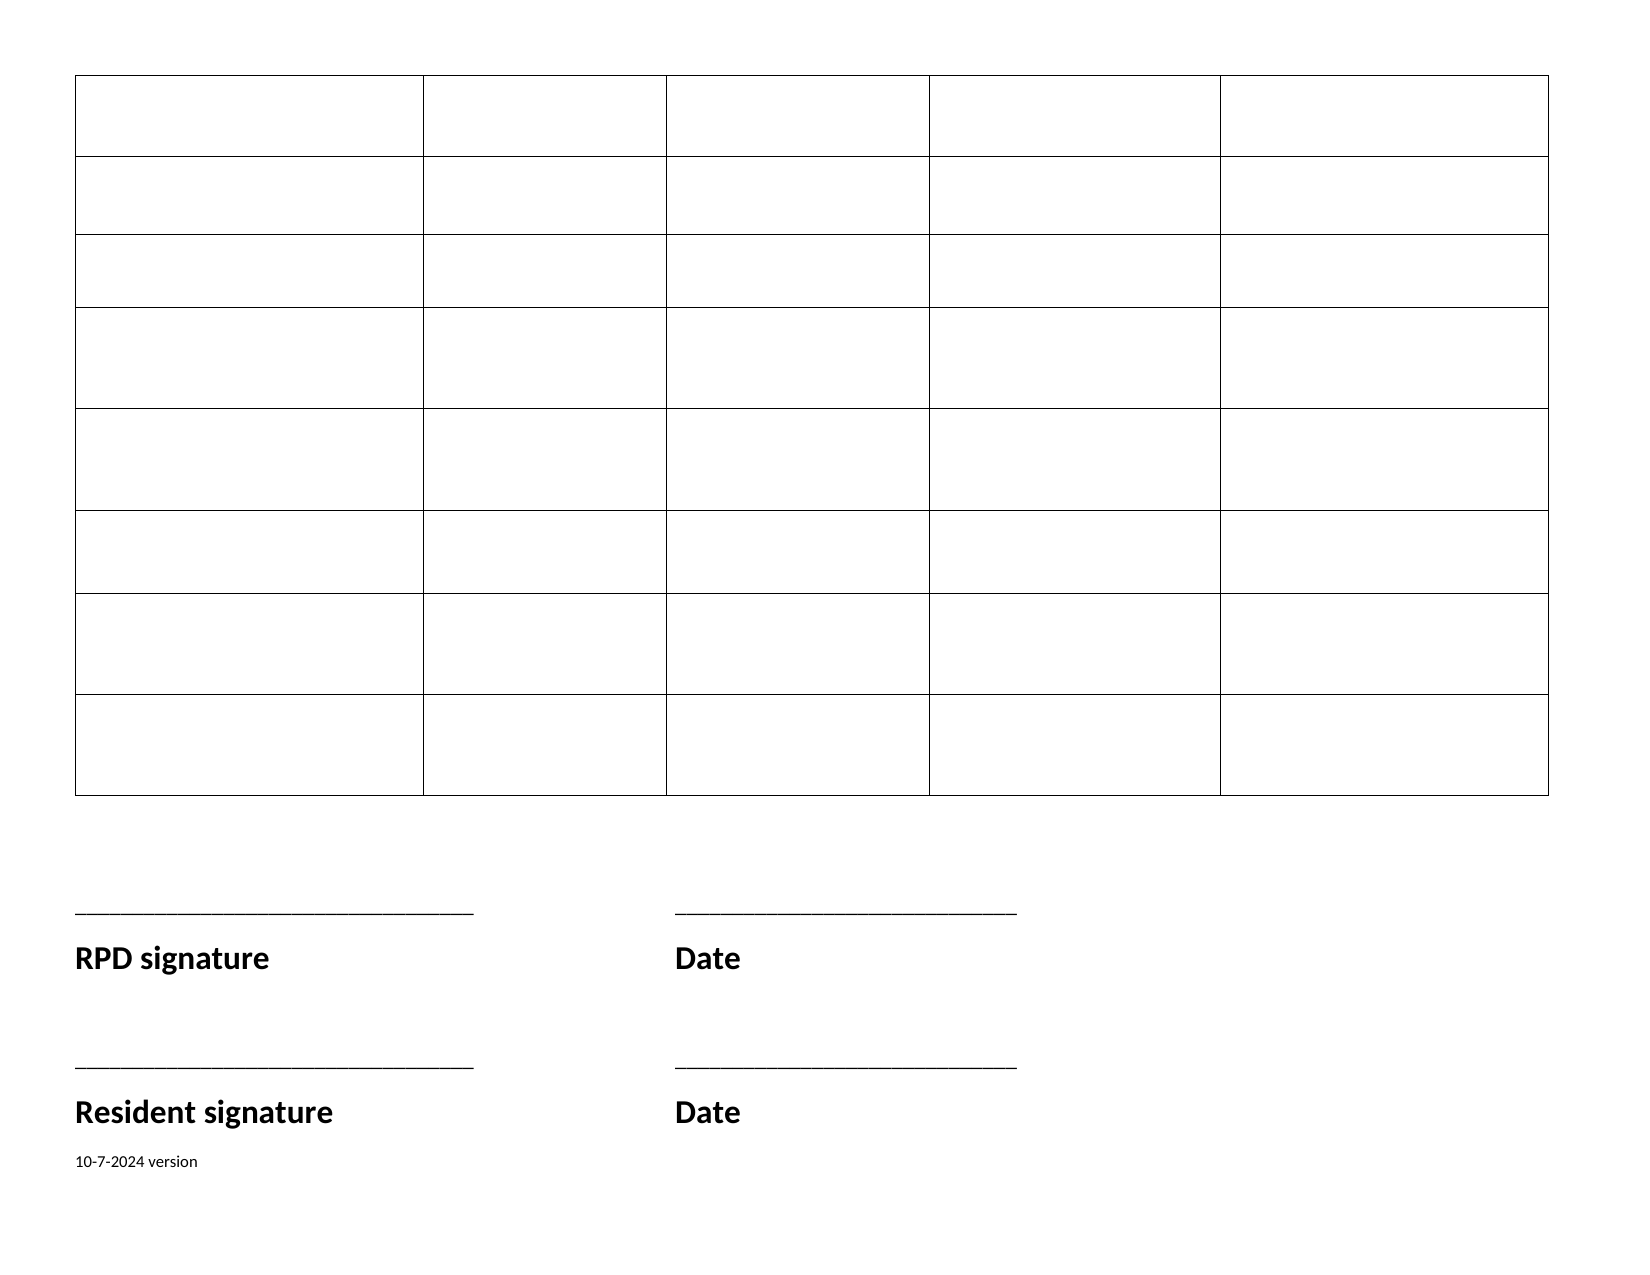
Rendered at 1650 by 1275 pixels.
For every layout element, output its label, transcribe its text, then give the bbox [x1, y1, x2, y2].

table_cell [930, 695, 1220, 795]
text ___________________________________ ______________________________ [75, 1044, 1575, 1072]
table_cell [76, 511, 423, 593]
table_cell [424, 409, 666, 509]
table_cell [1221, 695, 1548, 795]
table_cell [667, 594, 929, 694]
table_cell [930, 76, 1220, 156]
table_cell [1221, 511, 1548, 593]
table_cell [76, 409, 423, 509]
table_cell [667, 695, 929, 795]
table_cell [930, 308, 1220, 408]
table_cell [424, 695, 666, 795]
table_cell [667, 235, 929, 307]
text RPD signature Date [75, 937, 1575, 977]
table_cell [424, 511, 666, 593]
table_cell [1221, 157, 1548, 234]
table_cell [1221, 76, 1548, 156]
table_cell [930, 511, 1220, 593]
table_cell [76, 157, 423, 234]
table_cell [667, 76, 929, 156]
table_cell [424, 308, 666, 408]
table_cell [667, 157, 929, 234]
table_cell [76, 695, 423, 795]
table_cell [76, 76, 423, 156]
table_cell [930, 235, 1220, 307]
text Resident signature Date [75, 1091, 1575, 1132]
table_cell [930, 157, 1220, 234]
table_cell [76, 594, 423, 694]
table_cell [930, 594, 1220, 694]
table_cell [424, 235, 666, 307]
table_cell [424, 594, 666, 694]
table_cell [667, 511, 929, 593]
table_cell [424, 157, 666, 234]
table_cell [1221, 308, 1548, 408]
text ___________________________________ ______________________________ [75, 890, 1575, 918]
table_cell [1221, 235, 1548, 307]
table_cell [930, 409, 1220, 509]
table_cell [667, 409, 929, 509]
table_cell [667, 308, 929, 408]
table_cell [1221, 594, 1548, 694]
table_cell [76, 235, 423, 307]
table_cell [76, 308, 423, 408]
table_cell [1221, 409, 1548, 509]
table_cell [424, 76, 666, 156]
